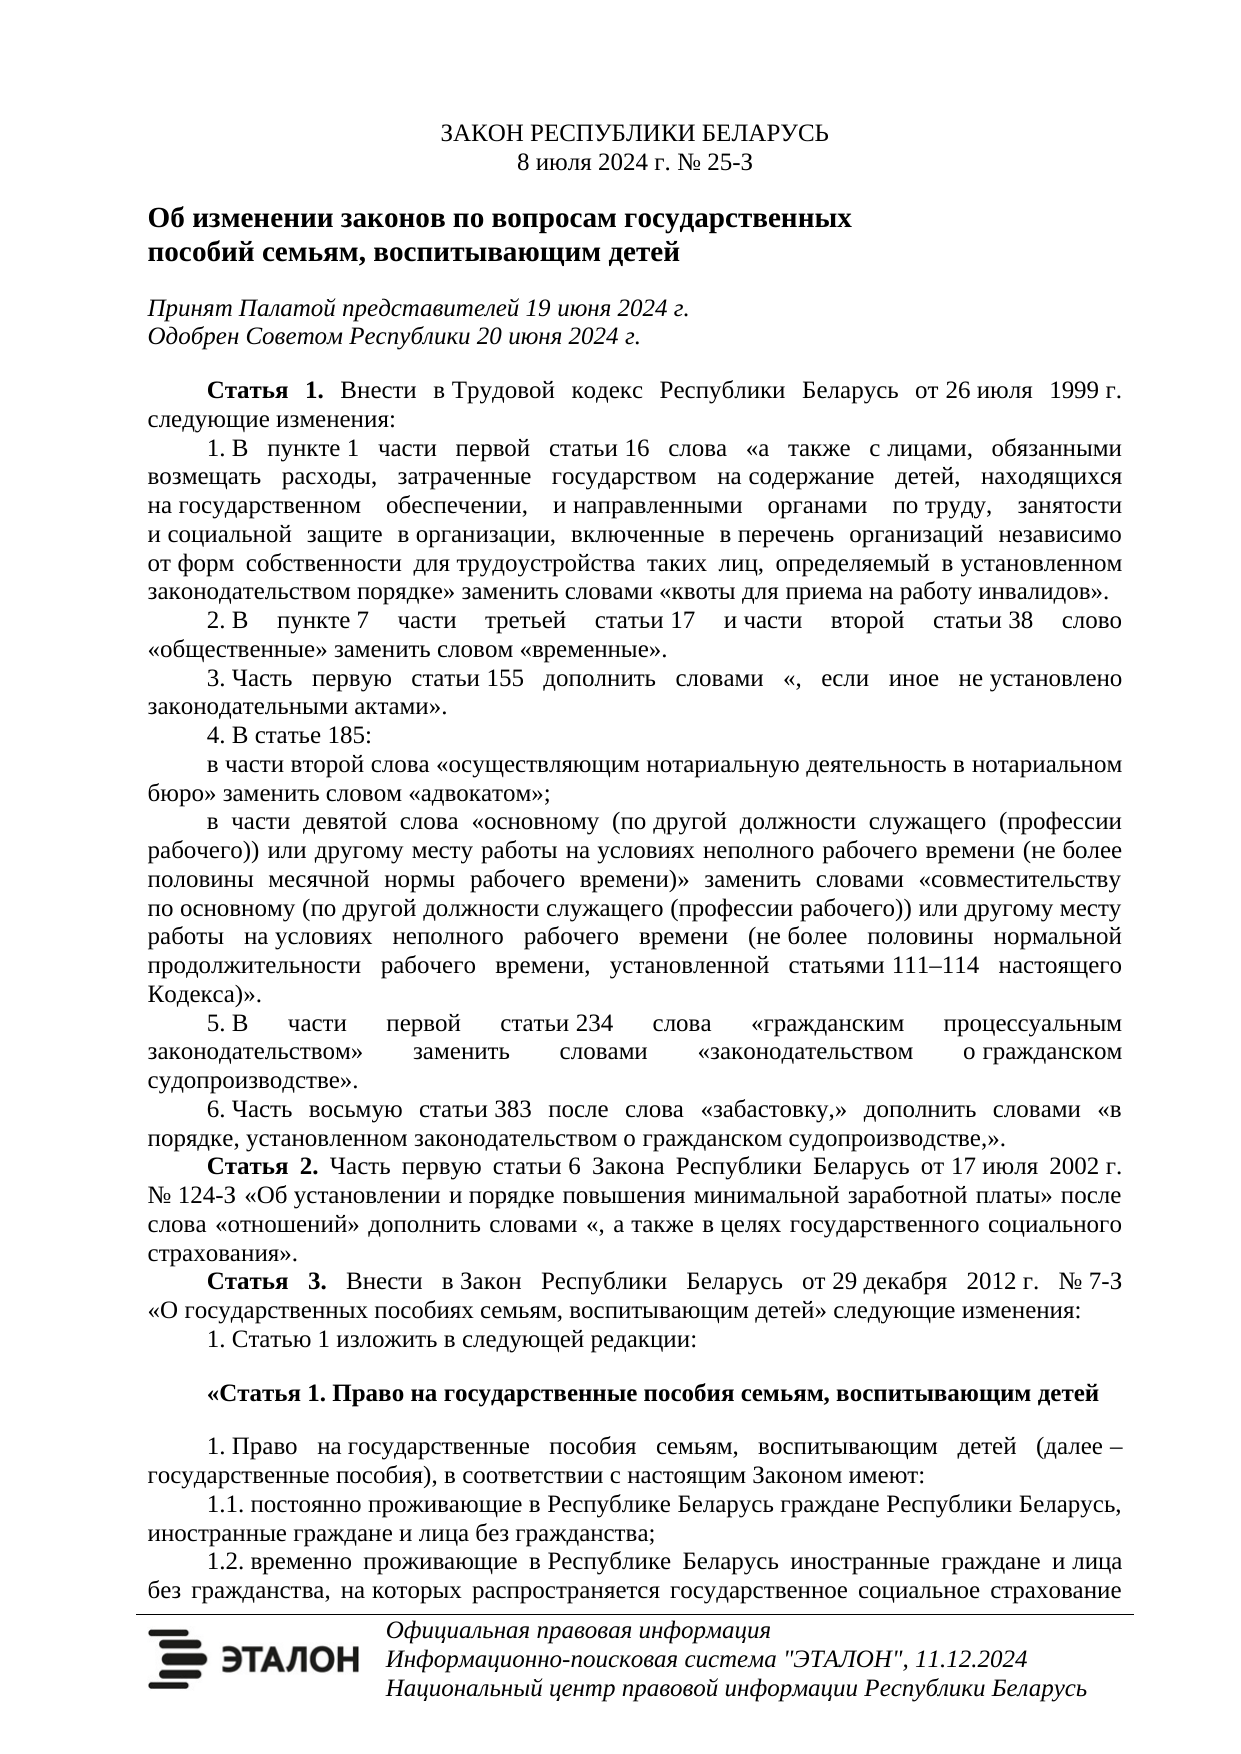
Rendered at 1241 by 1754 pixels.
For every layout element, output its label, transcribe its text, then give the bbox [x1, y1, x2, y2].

text 5. В части первой статьи 234 слова «гражданским процессуальным законодательством» заменить словами «законодательством о гражданском судопроизводстве». [147, 1008, 1122, 1094]
text 1. Право на государственные пособия семьям, воспитывающим детей (далее – государственные пособия), в соответствии с настоящим Законом имеют: [147, 1431, 1122, 1489]
text 3. Часть первую статьи 155 дополнить словами «, если иное не установлено законодательными актами». [147, 663, 1122, 720]
text 8 июля 2024 г. № 25-З [147, 147, 1122, 176]
text в части девятой слова «основному (по другой должности служащего (профессии рабочего)) или другому месту работы на условиях неполного рабочего времени (не более половины месячной нормы рабочего времени)» заменить словами «совместительству по основному (по другой должности служащего (профессии рабочего)) или другому месту работы на условиях неполного рабочего времени (не более половины нормальной продолжительности рабочего времени, установленной статьями 111–114 настоящего Кодекса)». [147, 806, 1122, 1008]
text 2. В пункте 7 части третьей статьи 17 и части второй статьи 38 слово «общественные» заменить словом «временные». [147, 605, 1122, 663]
text ЗАКОН РЕСПУБЛИКИ БЕЛАРУСЬ [147, 118, 1122, 147]
text Принят Палатой представителей 19 июня 2024 г. Одобрен Советом Республики 20 июня 2024 г. [147, 293, 1122, 350]
text 1.1. постоянно проживающие в Республике Беларусь граждане Республики Беларусь, иностранные граждане и лица без гражданства; [147, 1489, 1122, 1546]
picture [147, 1626, 360, 1691]
text 6. Часть восьмую статьи 383 после слова «забастовку,» дополнить словами «в порядке, установленном законодательством о гражданском судопроизводстве,». [147, 1094, 1122, 1151]
text Статья 3. Внести в Закон Республики Беларусь от 29 декабря 2012 г. № 7-З «О государственных пособиях семьям, воспитывающим детей» следующие изменения: [147, 1266, 1122, 1324]
text 1. В пункте 1 части первой статьи 16 слова «а также с лицами, обязанными возмещать расходы, затраченные государством на содержание детей, находящихся на государственном обеспечении, и направленными органами по труду, занятости и социальной защите в организации, включенные в перечень организаций независимо от форм собственности для трудоустройства таких лиц, определяемый в установленном законодательством порядке» заменить словами «квоты для приема на работу инвалидов». [147, 433, 1122, 605]
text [147, 1546, 1122, 1604]
text «Статья 1. Право на государственные пособия семьям, воспитывающим детей [207, 1378, 1122, 1406]
text в части второй слова «осуществляющим нотариальную деятельность в нотариальном бюро» заменить словом «адвокатом»; [147, 749, 1122, 806]
text Статья 1. Внести в Трудовой кодекс Республики Беларусь от 26 июля 1999 г. следующие изменения: [147, 375, 1122, 433]
title Об изменении законов по вопросам государственных пособий семьям, воспитывающим детей [147, 201, 886, 268]
text 1. Статью 1 изложить в следующей редакции: [147, 1324, 1122, 1353]
text 4. В статье 185: [147, 720, 1122, 749]
text Статья 2. Часть первую статьи 6 Закона Республики Беларусь от 17 июля 2002 г. № 124-З «Об установлении и порядке повышения минимальной заработной платы» после слова «отношений» дополнить словами «, а также в целях государственного социального страхования». [147, 1151, 1122, 1266]
